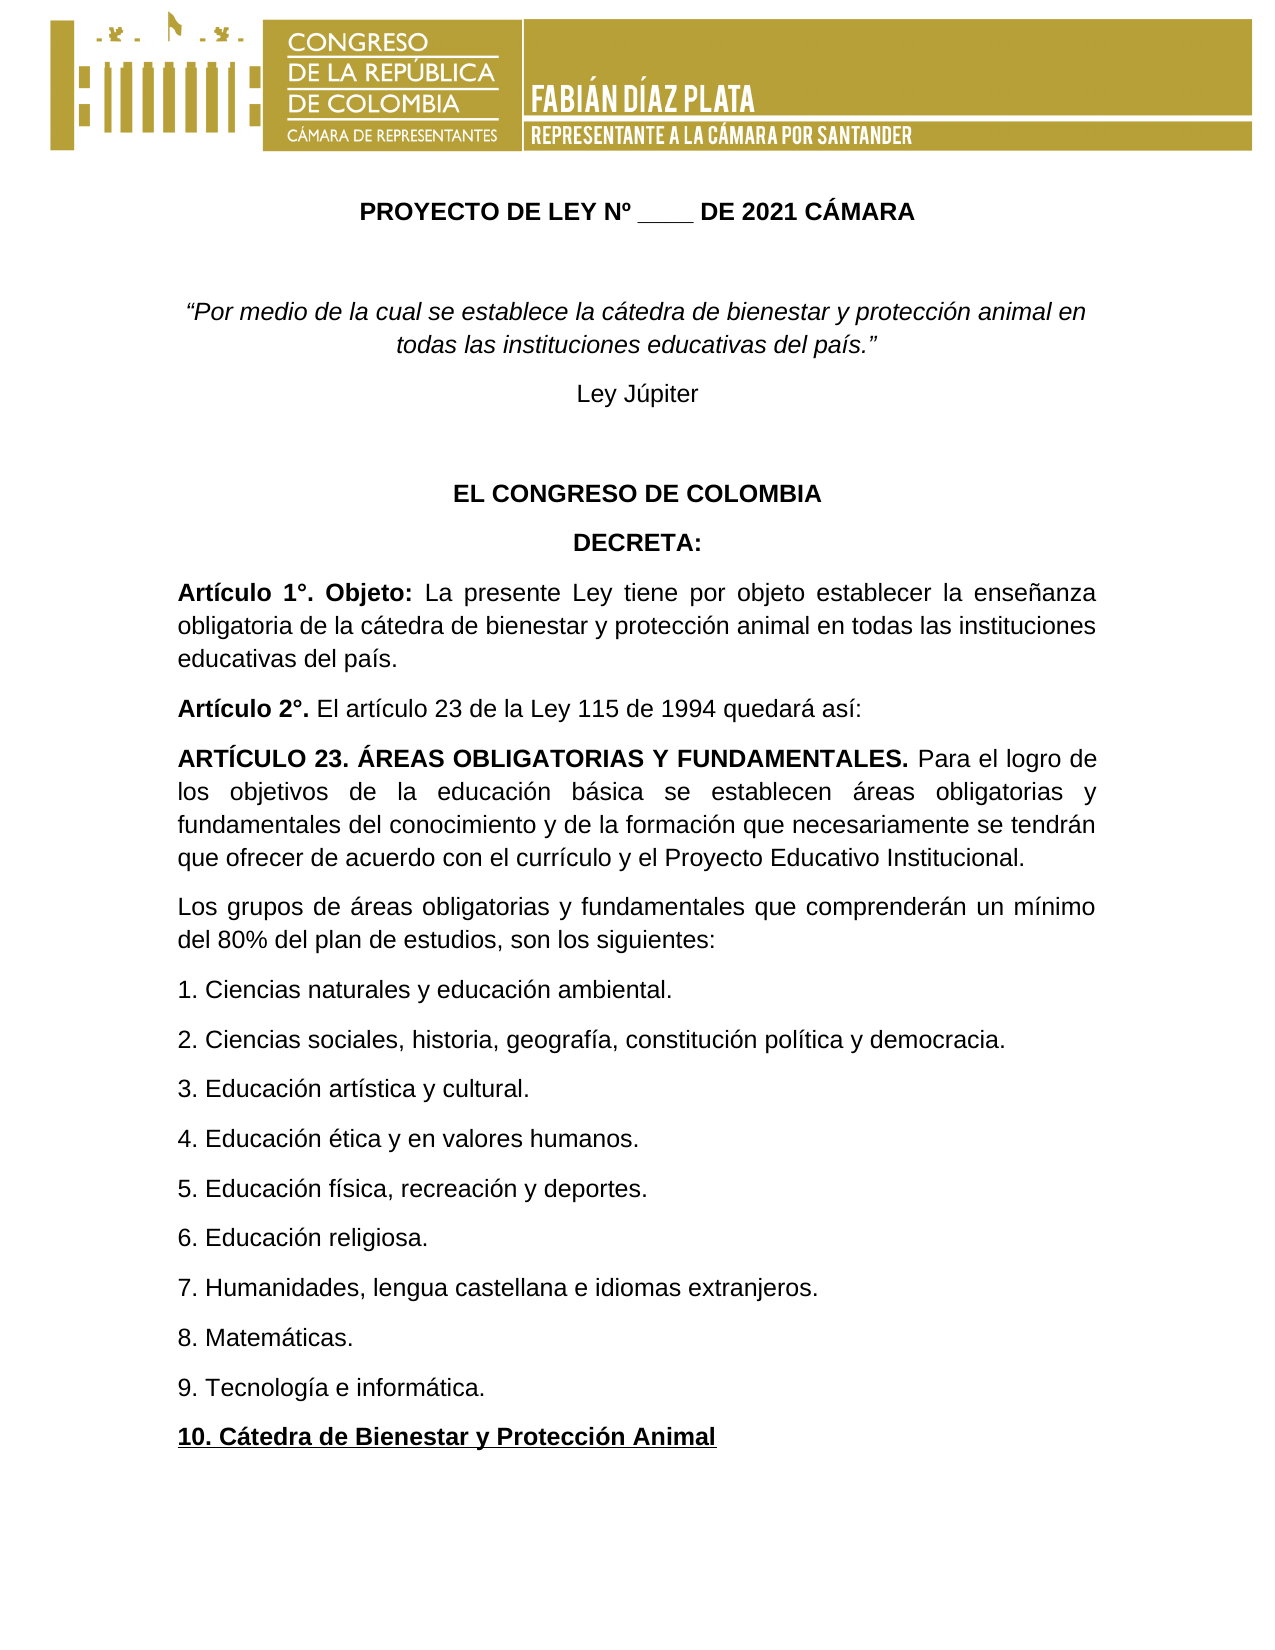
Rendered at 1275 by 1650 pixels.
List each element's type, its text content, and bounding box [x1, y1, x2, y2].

picture [48, 11, 1253, 166]
text 1. Ciencias naturales y educación ambiental. [177, 975, 1098, 1004]
text 6. Educación religiosa. [177, 1223, 1098, 1252]
text 4. Educación ética y en valores humanos. [177, 1124, 1098, 1153]
text EL CONGRESO DE COLOMBIA [177, 479, 1098, 507]
text Artículo 2°. El artículo 23 de la Ley 115 de 1994 quedará así: [177, 694, 1098, 723]
text 5. Educación física, recreación y deportes. [177, 1174, 1098, 1202]
text Artículo 1°. Objeto: La presente Ley tiene por objeto establecer la enseñanza obligatoria de la cátedra de bienestar y protección animal en todas las instituciones educativas del país. [177, 578, 1098, 673]
text Ley Júpiter [177, 379, 1098, 408]
text 8. Matemáticas. [177, 1323, 1098, 1352]
text “Por medio de la cual se establece la cátedra de bienestar y protección animal en todas las instituciones educativas del país.” [177, 297, 1098, 358]
text 2. Ciencias sociales, historia, geografía, constitución política y democracia. [177, 1025, 1098, 1053]
text 9. Tecnología e informática. [177, 1372, 1098, 1401]
text DECRETA: [177, 528, 1098, 557]
text Los grupos de áreas obligatorias y fundamentales que comprenderán un mínimo del 80% del plan de estudios, son los siguientes: [177, 892, 1098, 954]
text 7. Humanidades, lengua castellana e idiomas extranjeros. [177, 1273, 1098, 1302]
text ARTÍCULO 23. ÁREAS OBLIGATORIAS Y FUNDAMENTALES. Para el logro de los objetivos de la educación básica se establecen áreas obligatorias y fundamentales del conocimiento y de la formación que necesariamente se tendrán que ofrecer de acuerdo con el currículo y el Proyecto Educativo Institucional. [177, 743, 1098, 871]
text 3. Educación artística y cultural. [177, 1074, 1098, 1103]
text 10. Cátedra de Bienestar y Protección Animal [177, 1422, 1098, 1451]
text PROYECTO DE LEY Nº ____ DE 2021 CÁMARA [177, 197, 1098, 226]
